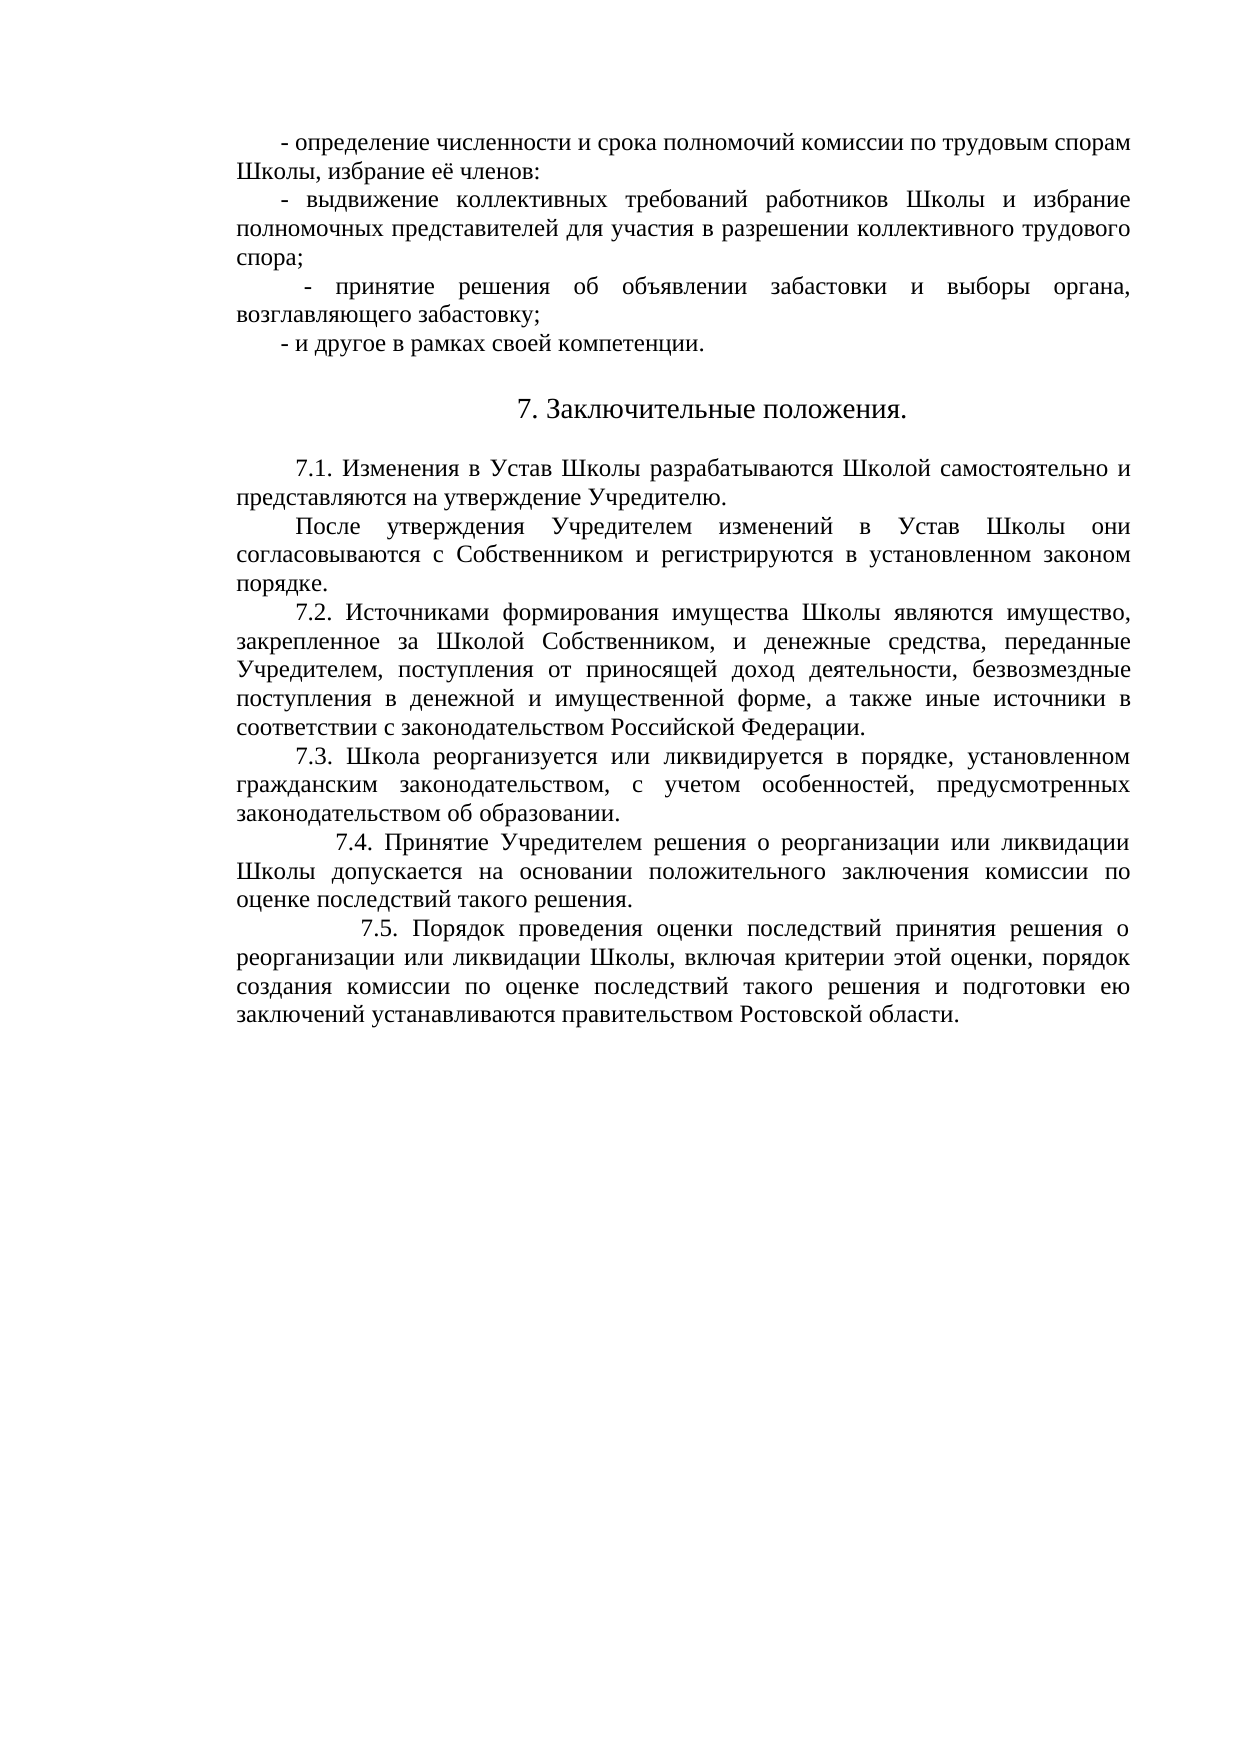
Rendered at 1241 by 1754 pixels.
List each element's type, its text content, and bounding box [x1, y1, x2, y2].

text - и другое в рамках своей компетенции. [236, 328, 1132, 357]
text 7.5. Порядок проведения оценки последствий принятия решения о реорганизации или ликвидации Школы, включая критерии этой оценки, порядок создания комиссии по оценке последствий такого решения и подготовки ею заключений устанавливаются правительством Ростовской области. [236, 913, 1132, 1028]
text - определение численности и срока полномочий комиссии по трудовым спорам Школы, избрание её членов: [236, 127, 1132, 184]
text - принятие решения об объявлении забастовки и выборы органа, возглавляющего забастовку; [236, 271, 1132, 328]
text 7.3. Школа реорганизуется или ликвидируется в порядке, установленном гражданским законодательством, с учетом особенностей, предусмотренных законодательством об образовании. [236, 741, 1132, 827]
text 7.4. Принятие Учредителем решения о реорганизации или ликвидации Школы допускается на основании положительного заключения комиссии по оценке последствий такого решения. [236, 827, 1132, 913]
text - выдвижение коллективных требований работников Школы и избрание полномочных представителей для участия в разрешении коллективного трудового спора; [236, 184, 1132, 271]
text 7.2. Источниками формирования имущества Школы являются имущество, закрепленное за Школой Собственником, и денежные средства, переданные Учредителем, поступления от приносящей доход деятельности, безвозмездные поступления в денежной и имущественной форме, а также иные источники в соответствии с законодательством Российской Федерации. [236, 597, 1132, 741]
text 7.1. Изменения в Устав Школы разрабатываются Школой самостоятельно и представляются на утверждение Учредителю. [236, 453, 1132, 511]
text 7. Заключительные положения. [236, 391, 1132, 424]
text После утверждения Учредителем изменений в Устав Школы они согласовываются с Собственником и регистрируются в установленном законом порядке. [236, 511, 1132, 597]
